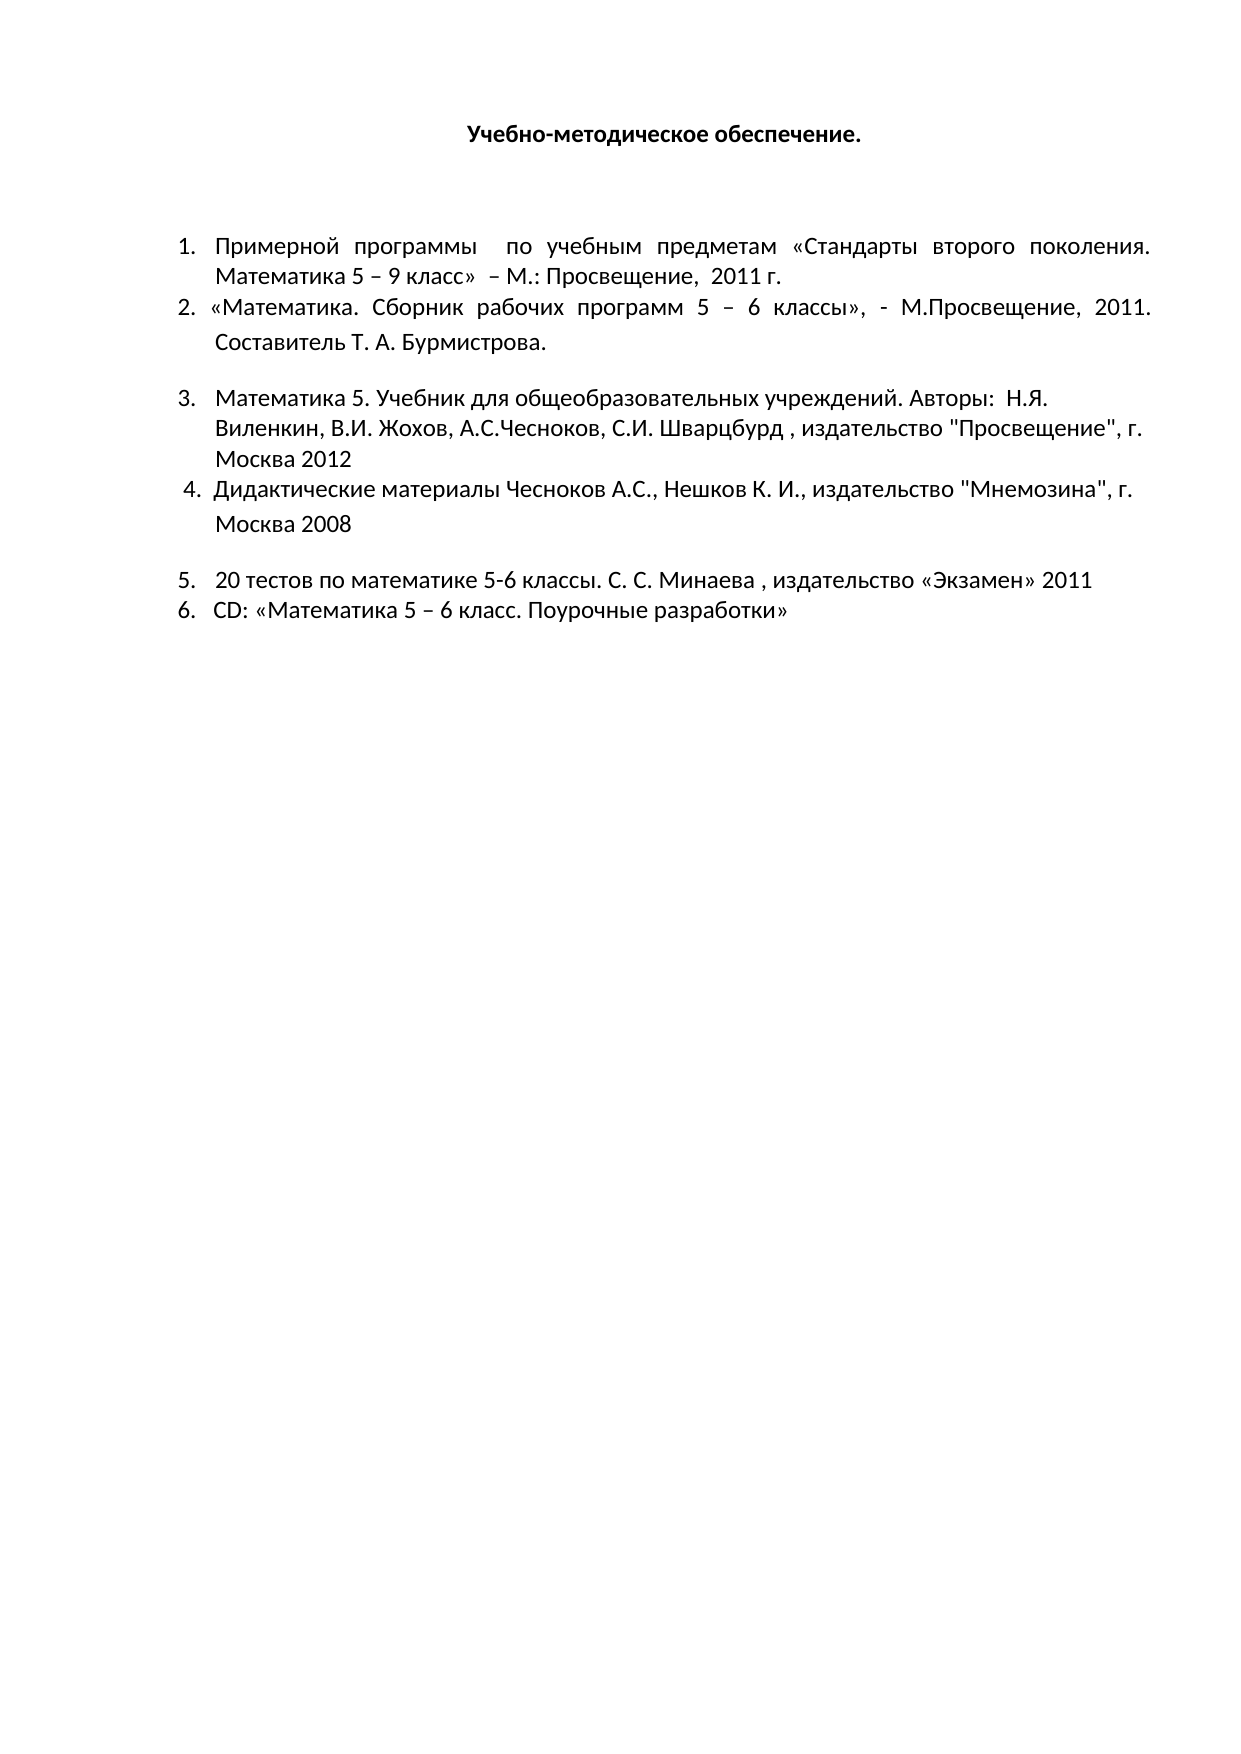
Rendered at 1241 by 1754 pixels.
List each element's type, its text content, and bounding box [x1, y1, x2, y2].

list 20 тестов по математике 5-6 классы. С. С. Минаева , издательство «Экзамен» 2011 [177, 564, 1152, 594]
list Примерной программы по учебным предметам «Стандарты второго поколения. Математика 5 – 9 класс» – М.: Просвещение, . [177, 230, 1152, 291]
text Учебно-методическое обеспечение. [177, 118, 1152, 149]
list Математика 5. Учебник для общеобразовательных учреждений. Авторы: Н.Я. Виленкин, В.И. Жохов, А.С.Чесноков, С.И. Шварцбурд , издательство "Просвещение", г. Москва 2012 [177, 382, 1152, 473]
text 4. Дидактические материалы Чесноков А.С., Нешков К. И., издательство "Мнемозина", г. Москва 2008 [177, 473, 1152, 539]
text 2. «Математика. Сборник рабочих программ 5 – 6 классы», - М.Просвещение, 2011. Составитель Т. А. Бурмистрова. [177, 291, 1152, 356]
text 6. CD: «Математика 5 – 6 класс. Поурочные разработки» [177, 594, 1152, 625]
